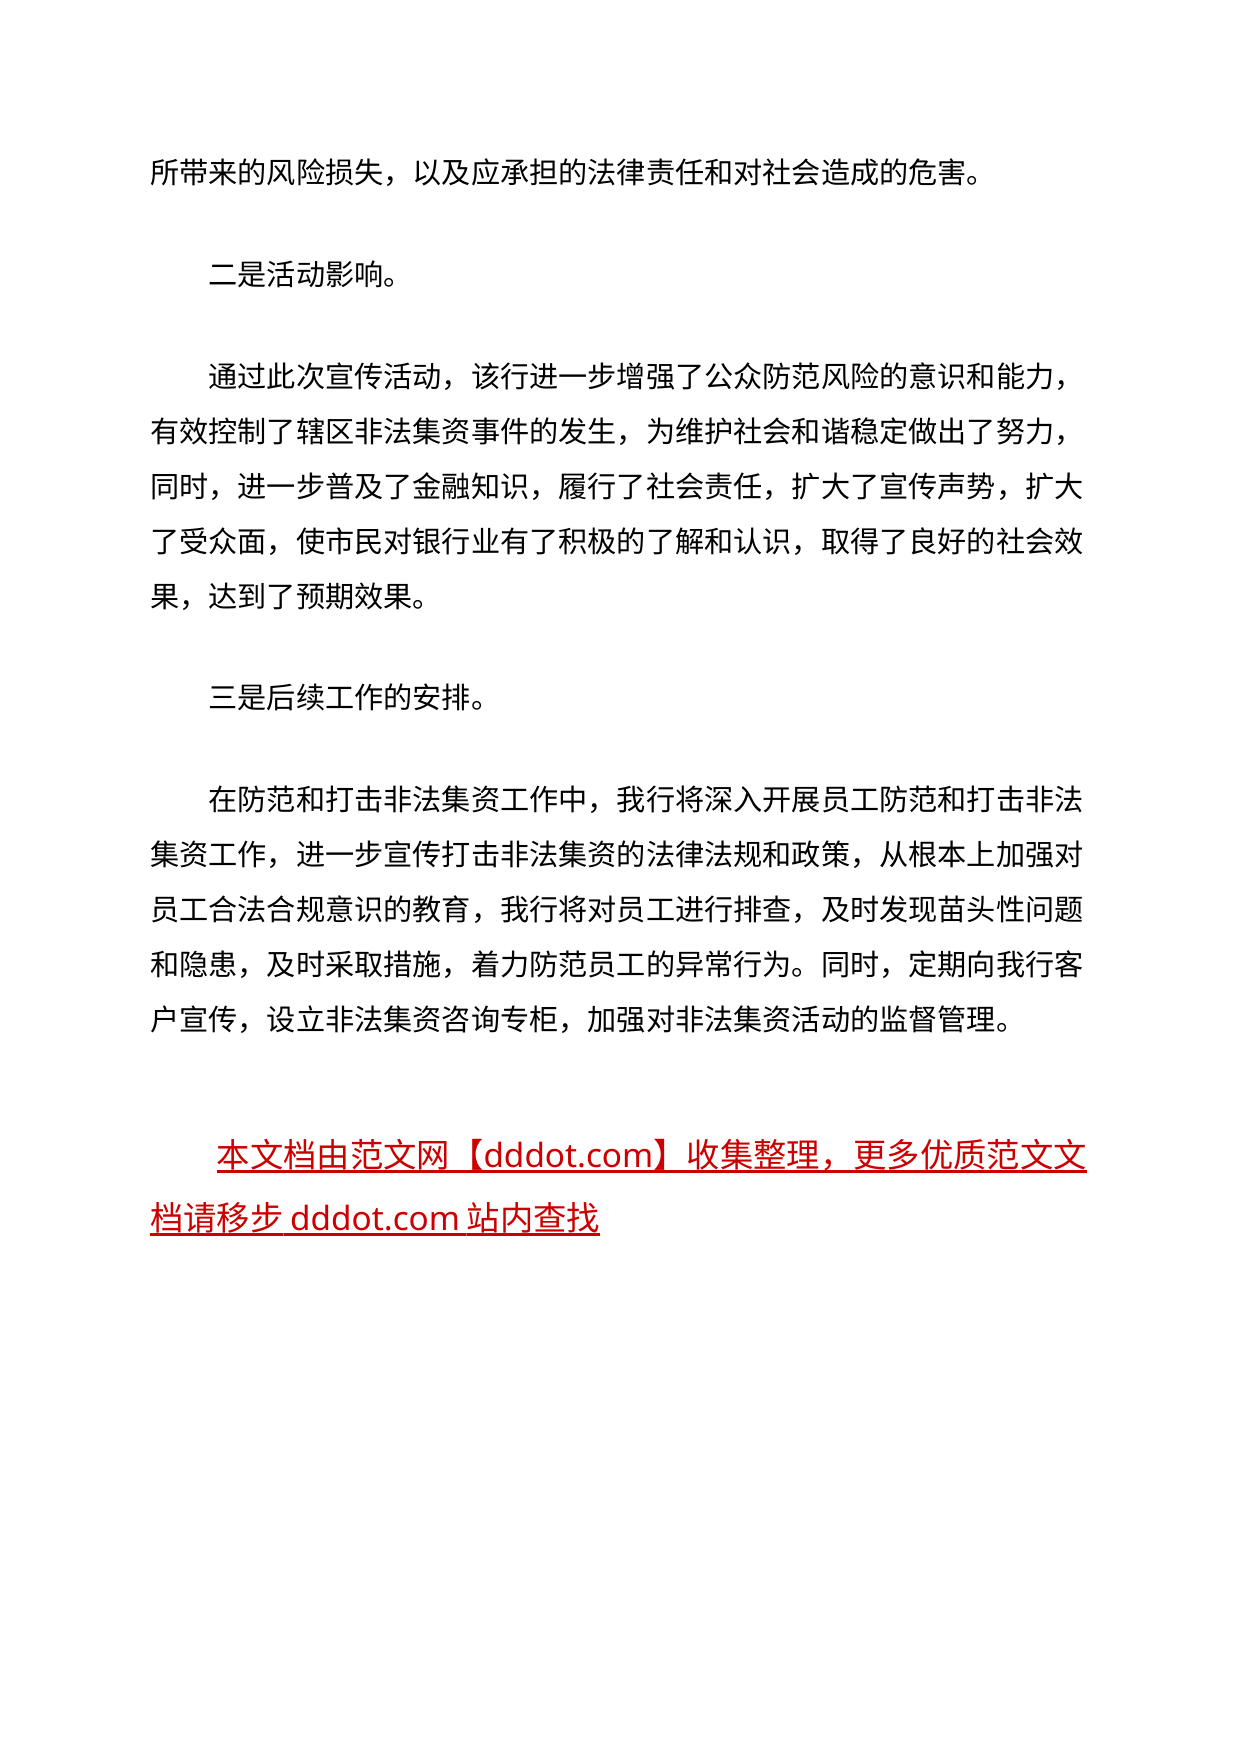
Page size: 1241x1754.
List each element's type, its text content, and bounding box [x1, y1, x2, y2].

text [150, 150, 1090, 192]
text 本文档由范文网【dddot.com】收集整理，更多优质范文文档请移步dddot.com站内查找 [150, 1129, 1090, 1241]
text 二是活动影响。 [150, 252, 1090, 294]
text 在防范和打击非法集资工作中，我行将深入开展员工防范和打击非法集资工作，进一步宣传打击非法集资的法律法规和政策，从根本上加强对员工合法合规意识的教育，我行将对员工进行排查，及时发现苗头性问题和隐患，及时采取措施，着力防范员工的异常行为。同时，定期向我行客户宣传，设立非法集资咨询专柜，加强对非法集资活动的监督管理。 [150, 777, 1090, 1038]
text 通过此次宣传活动，该行进一步增强了公众防范风险的意识和能力，有效控制了辖区非法集资事件的发生，为维护社会和谐稳定做出了努力，同时，进一步普及了金融知识，履行了社会责任，扩大了宣传声势，扩大了受众面，使市民对银行业有了积极的了解和认识，取得了良好的社会效果，达到了预期效果。 [150, 353, 1090, 615]
text 三是后续工作的安排。 [150, 675, 1090, 717]
